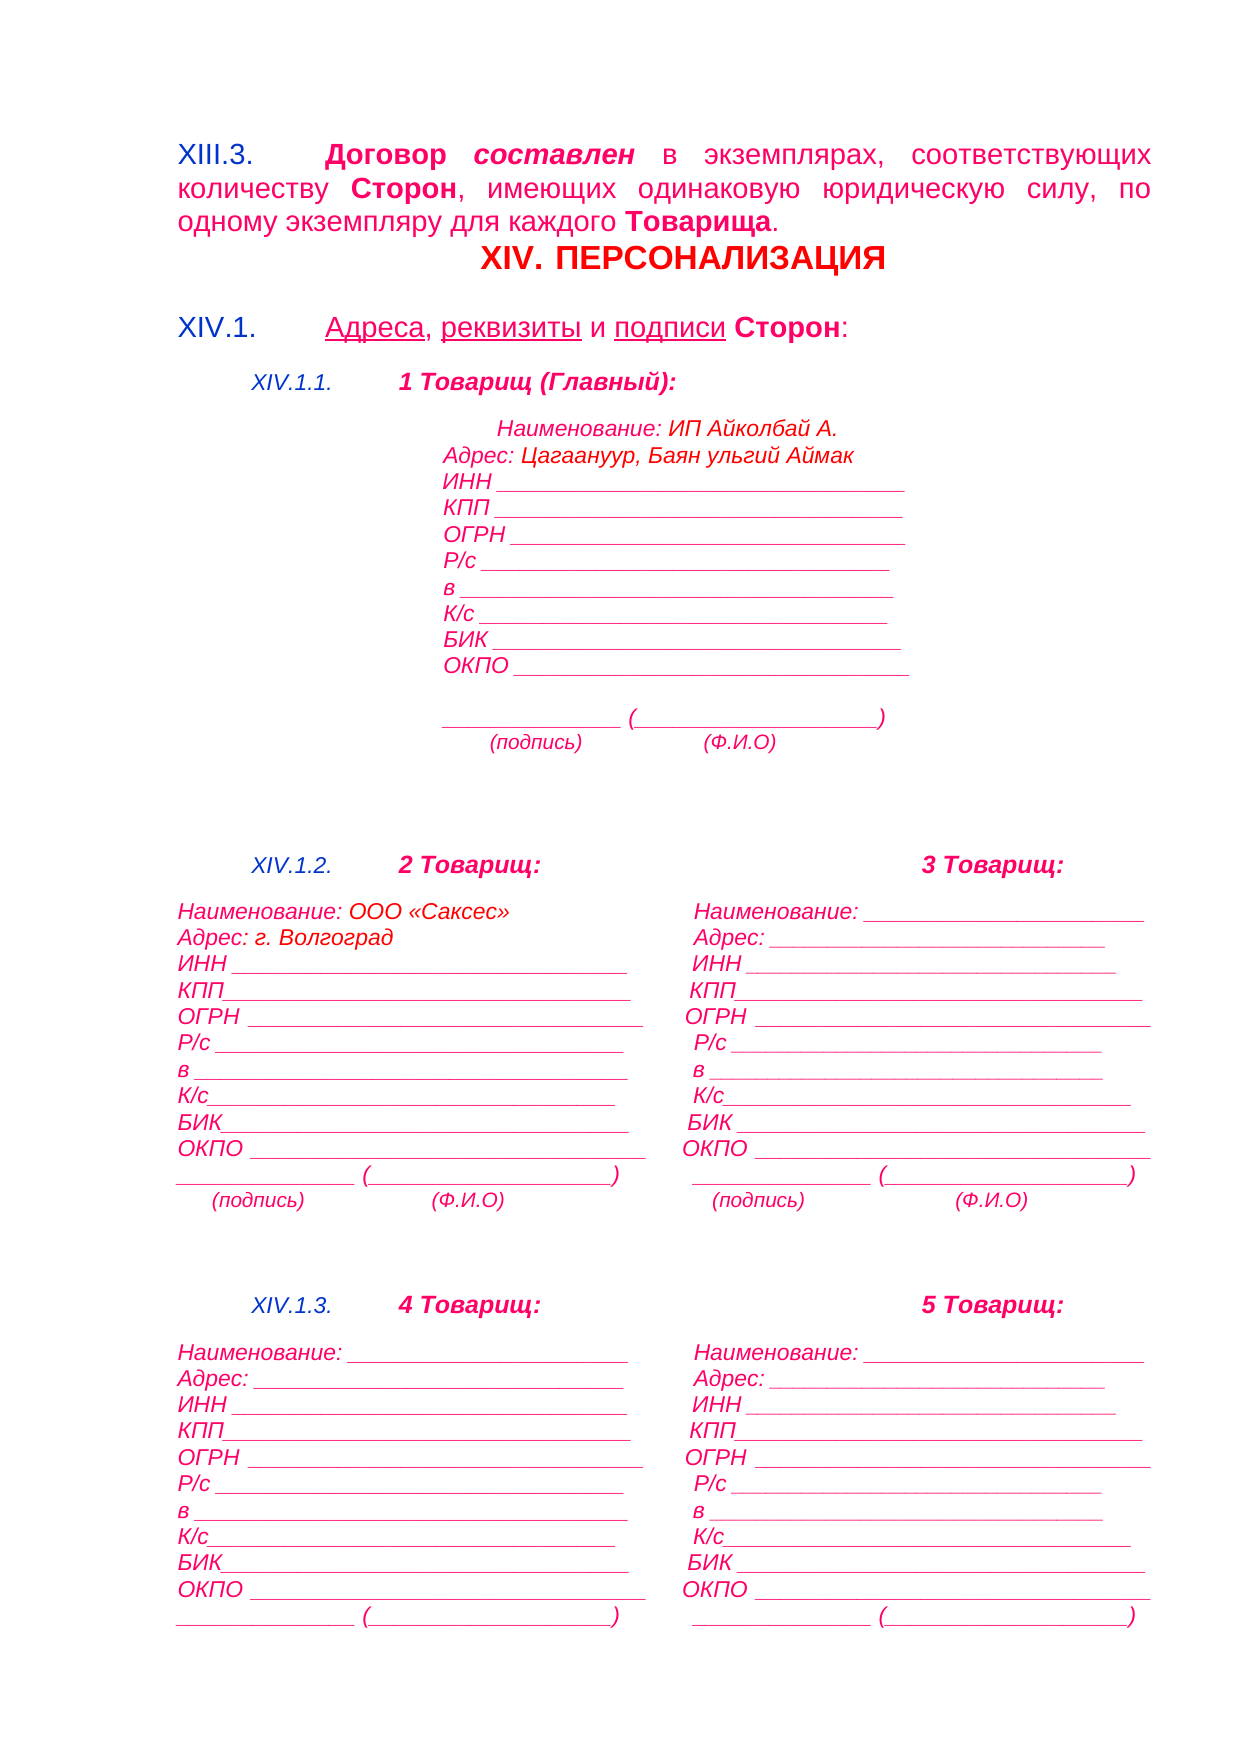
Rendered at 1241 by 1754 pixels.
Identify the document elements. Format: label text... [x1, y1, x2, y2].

text КПП________________________________ КПП________________________________ [177, 977, 1152, 1003]
text ИНН ________________________________ [177, 468, 1152, 494]
list 4 Товарищ: 5 Товарищ: [177, 1291, 1152, 1319]
text ______________ (___________________) [177, 703, 1152, 730]
text Наименование: ИП Айколбай А. [177, 415, 1152, 442]
text КПП________________________________ КПП________________________________ [177, 1417, 1152, 1444]
text К/с________________________________ К/с________________________________ [177, 1523, 1152, 1549]
list 2 Товарищ: 3 Товарищ: [177, 850, 1152, 878]
text БИК________________________________ БИК ________________________________ [177, 1108, 1152, 1135]
list Адреса, реквизиты и подписи Сторон: [177, 310, 1152, 343]
text КПП ________________________________ [324, 494, 1152, 521]
text Наименование: ______________________ Наименование: ______________________ [177, 1338, 1152, 1365]
text Адрес: Цагаануур, Баян ульгий Аймак [398, 442, 1152, 468]
text ОКПО _______________________________ [325, 652, 1152, 679]
text Адрес: _____________________________ Адрес: _____________________________ [177, 1365, 1152, 1391]
text (подпись) (Ф.И.О) [398, 730, 1152, 754]
text Адрес: г. Волгоград Адрес: _____________________________ [177, 924, 1152, 950]
text в __________________________________ в __________________________________ [177, 1056, 1152, 1082]
text в __________________________________ [325, 573, 1152, 600]
text К/с ________________________________ [324, 600, 1152, 626]
text ОГРН _______________________________ [398, 521, 1152, 547]
text К/с________________________________ К/с________________________________ [177, 1082, 1152, 1108]
text ИНН _______________________________ ИНН ________________________________ [177, 1391, 1152, 1417]
text Наименование: ООО «Саксес» Наименование: ______________________ [177, 898, 1152, 924]
text Р/с ________________________________ [398, 547, 1152, 573]
list 1 Товарищ (Главный): [177, 363, 1152, 396]
text БИК________________________________ БИК ________________________________ [177, 1549, 1152, 1576]
text БИК ________________________________ [324, 626, 1152, 652]
list Договор составлен в экземплярах, соответствующих количеству Сторон, имеющих одинаковую юридическую силу, по одному экземпляру для каждого Товарища. [177, 137, 1152, 238]
text (подпись) (Ф.И.О) (подпись) (Ф.И.О) [177, 1187, 1152, 1211]
text в __________________________________ в __________________________________ [177, 1497, 1152, 1523]
list ПЕРСОНАЛИЗАЦИЯ [215, 238, 1152, 276]
text ИНН _______________________________ ИНН ________________________________ [177, 950, 1152, 977]
